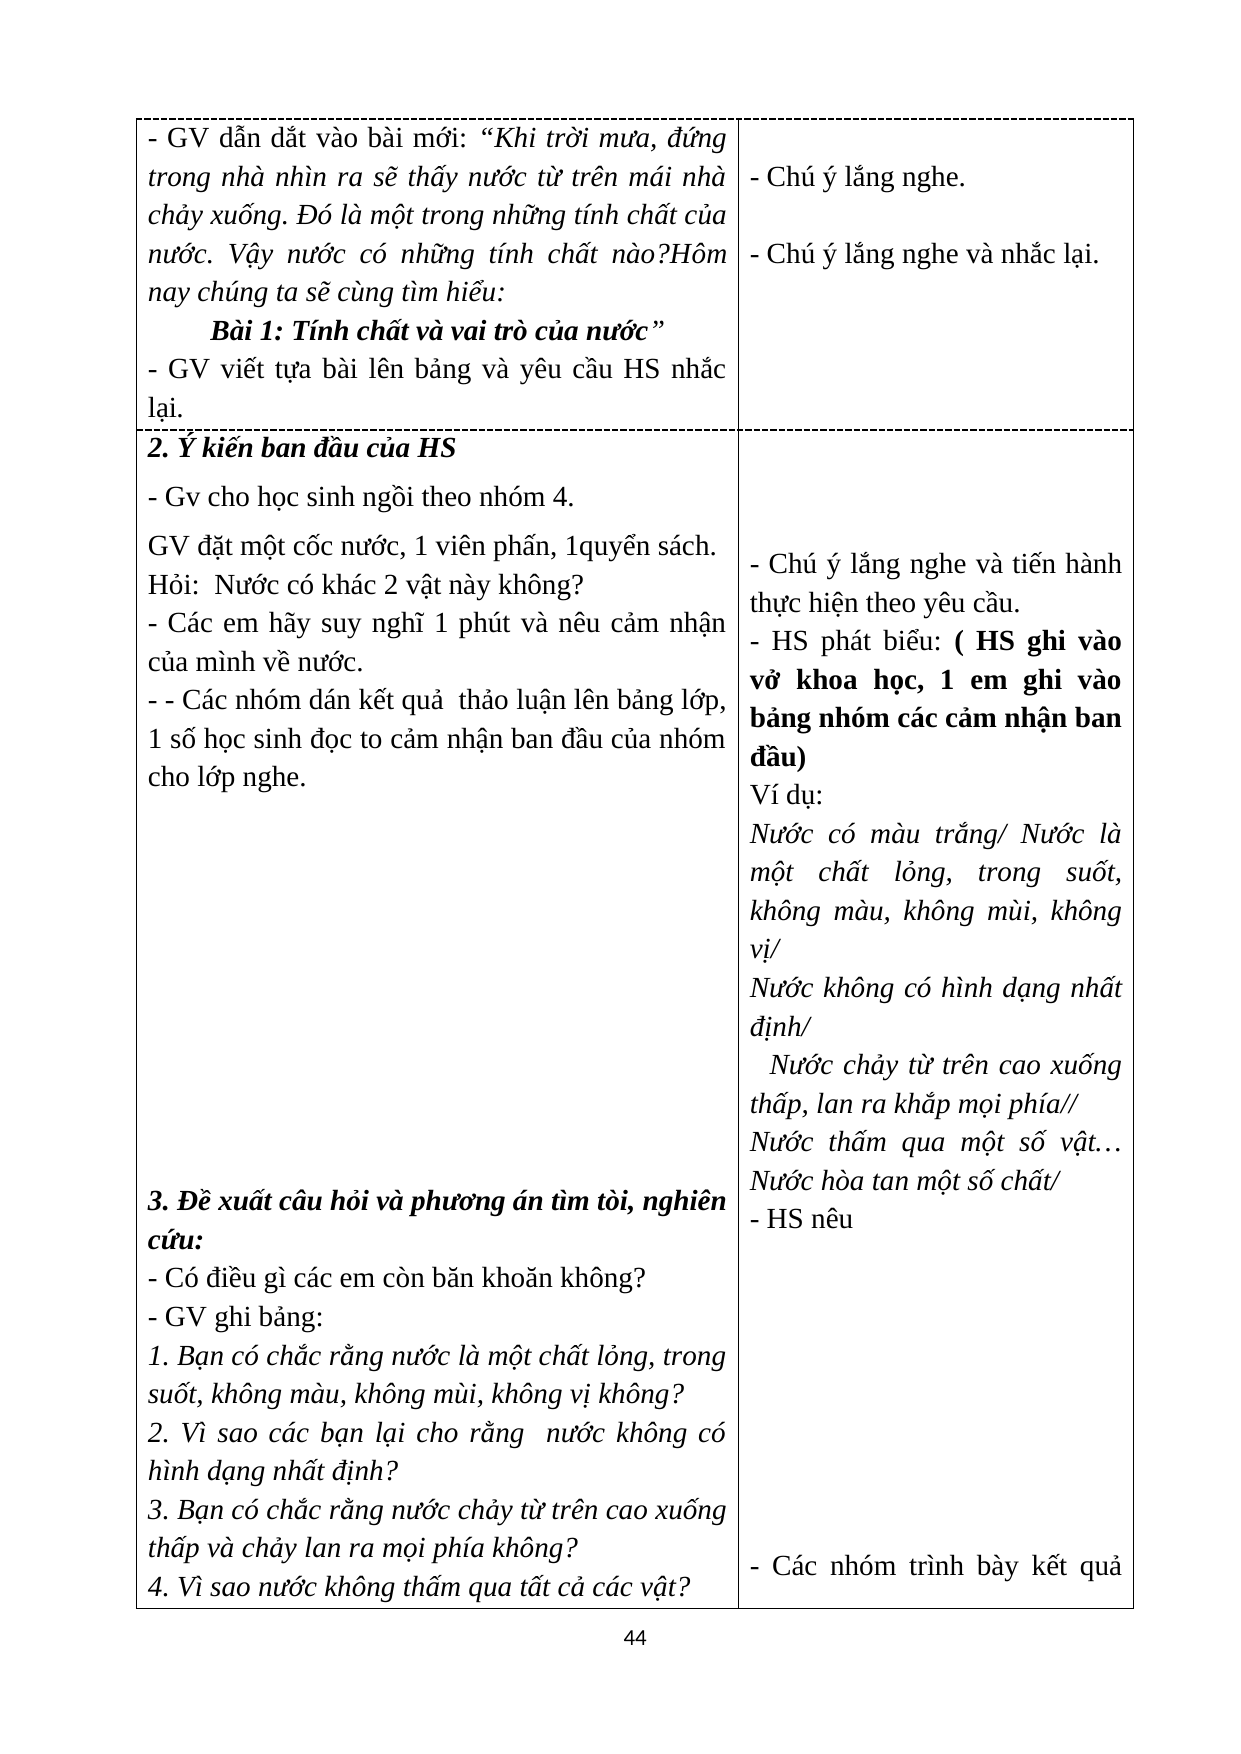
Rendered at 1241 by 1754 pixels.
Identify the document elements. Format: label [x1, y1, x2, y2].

table_cell [137, 118, 738, 428]
table_cell [739, 118, 1133, 428]
table_cell [739, 429, 1133, 1607]
table_cell [137, 429, 738, 1607]
